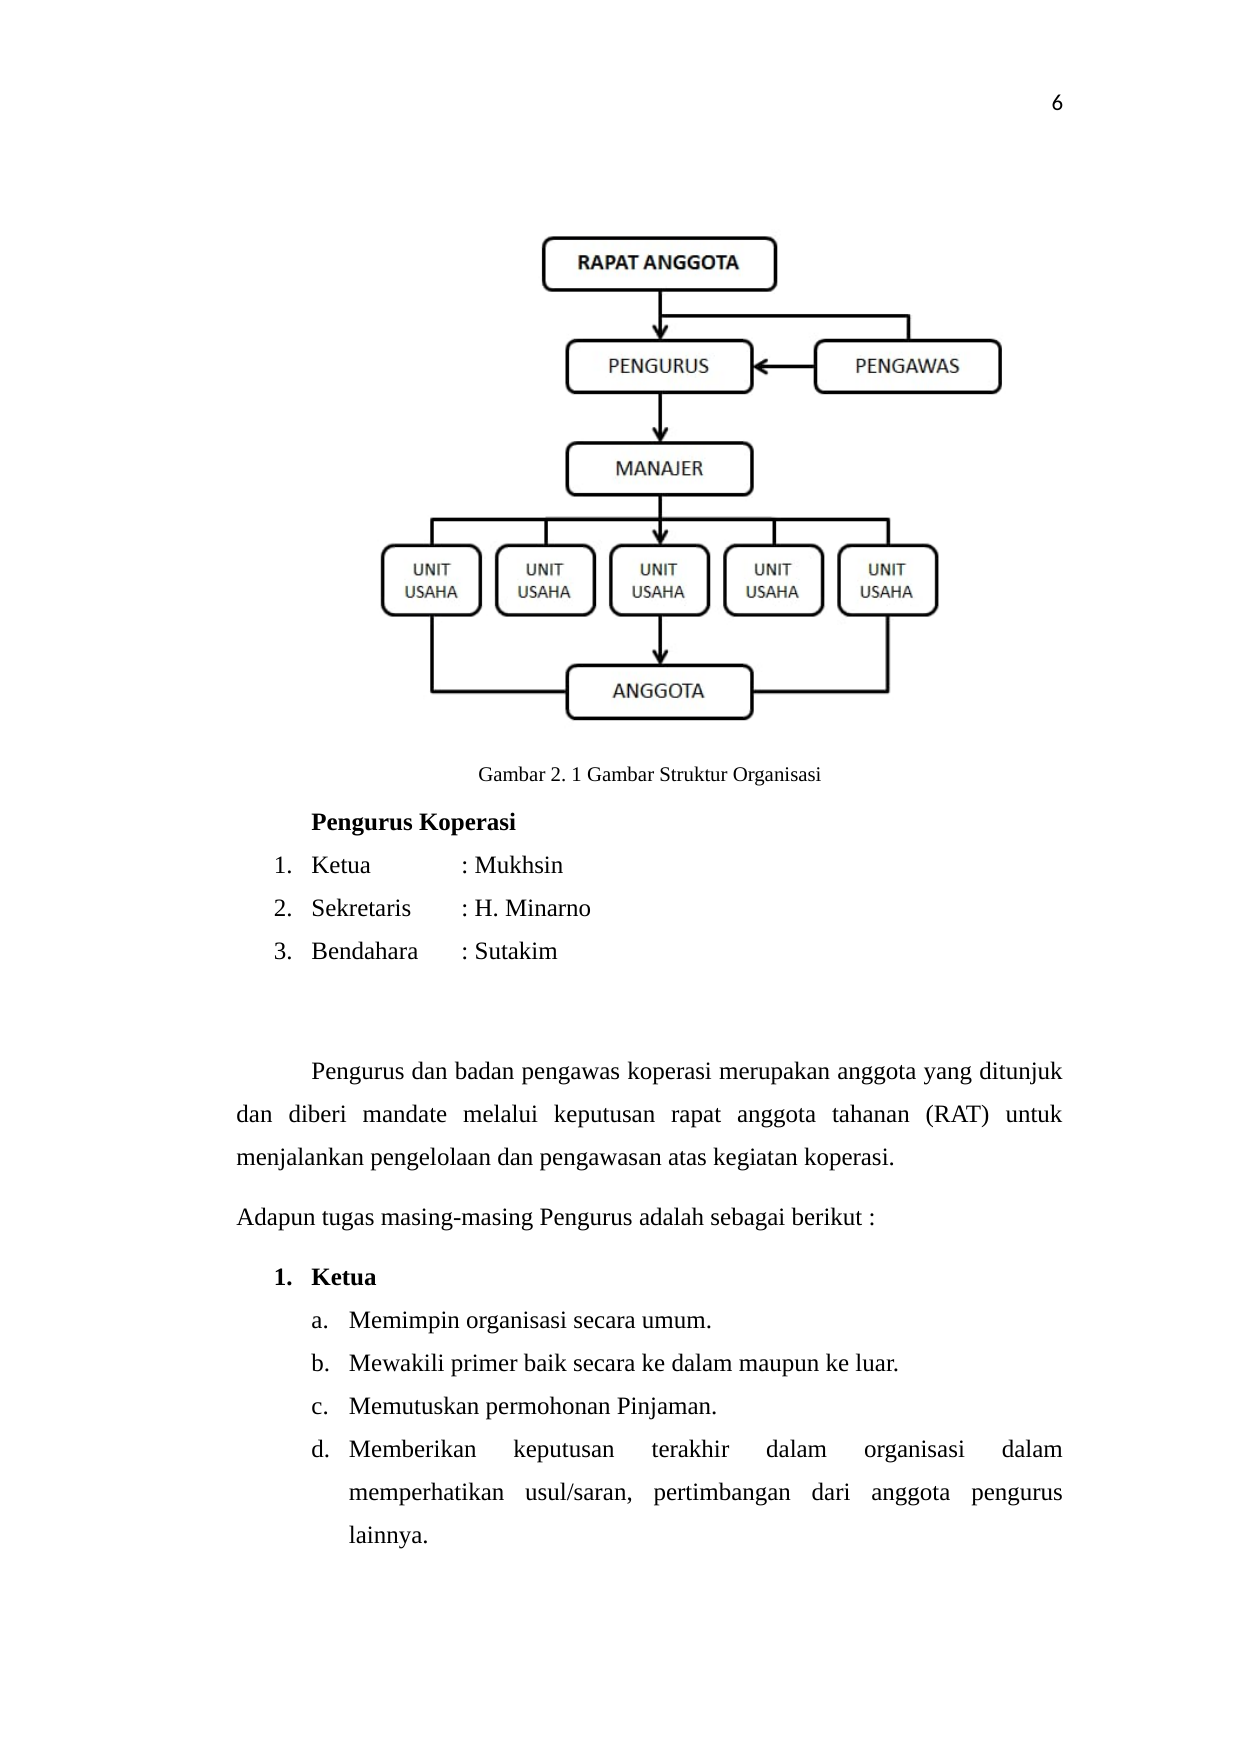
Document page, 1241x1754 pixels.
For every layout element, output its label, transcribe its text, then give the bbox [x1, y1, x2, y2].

list Pengurus Koperasi [311, 807, 1063, 836]
list Ketua : Mukhsin [274, 850, 1063, 879]
picture [348, 220, 1022, 732]
list Sekretaris : H. Minarno [274, 893, 1063, 922]
list Mewakili primer baik secara ke dalam maupun ke luar. [311, 1348, 1063, 1377]
list Bendahara : Sutakim [274, 936, 1063, 965]
list Ketua [274, 1262, 1063, 1290]
list Memberikan keputusan terakhir dalam organisasi dalam memperhatikan usul/saran, pertimbangan dari anggota pengurus lainnya. [311, 1434, 1063, 1549]
text Adapun tugas masing-masing Pengurus adalah sebagai berikut : [236, 1202, 1063, 1231]
list Memimpin organisasi secara umum. [311, 1305, 1063, 1333]
text Pengurus dan badan pengawas koperasi merupakan anggota yang ditunjuk dan diberi mandate melalui keputusan rapat anggota tahanan (RAT) untuk menjalankan pengelolaan dan pengawasan atas kegiatan koperasi. [236, 1056, 1063, 1171]
text Gambar 2. 1 Gambar Struktur Organisasi [236, 762, 1063, 786]
list Memutuskan permohonan Pinjaman. [311, 1391, 1063, 1420]
